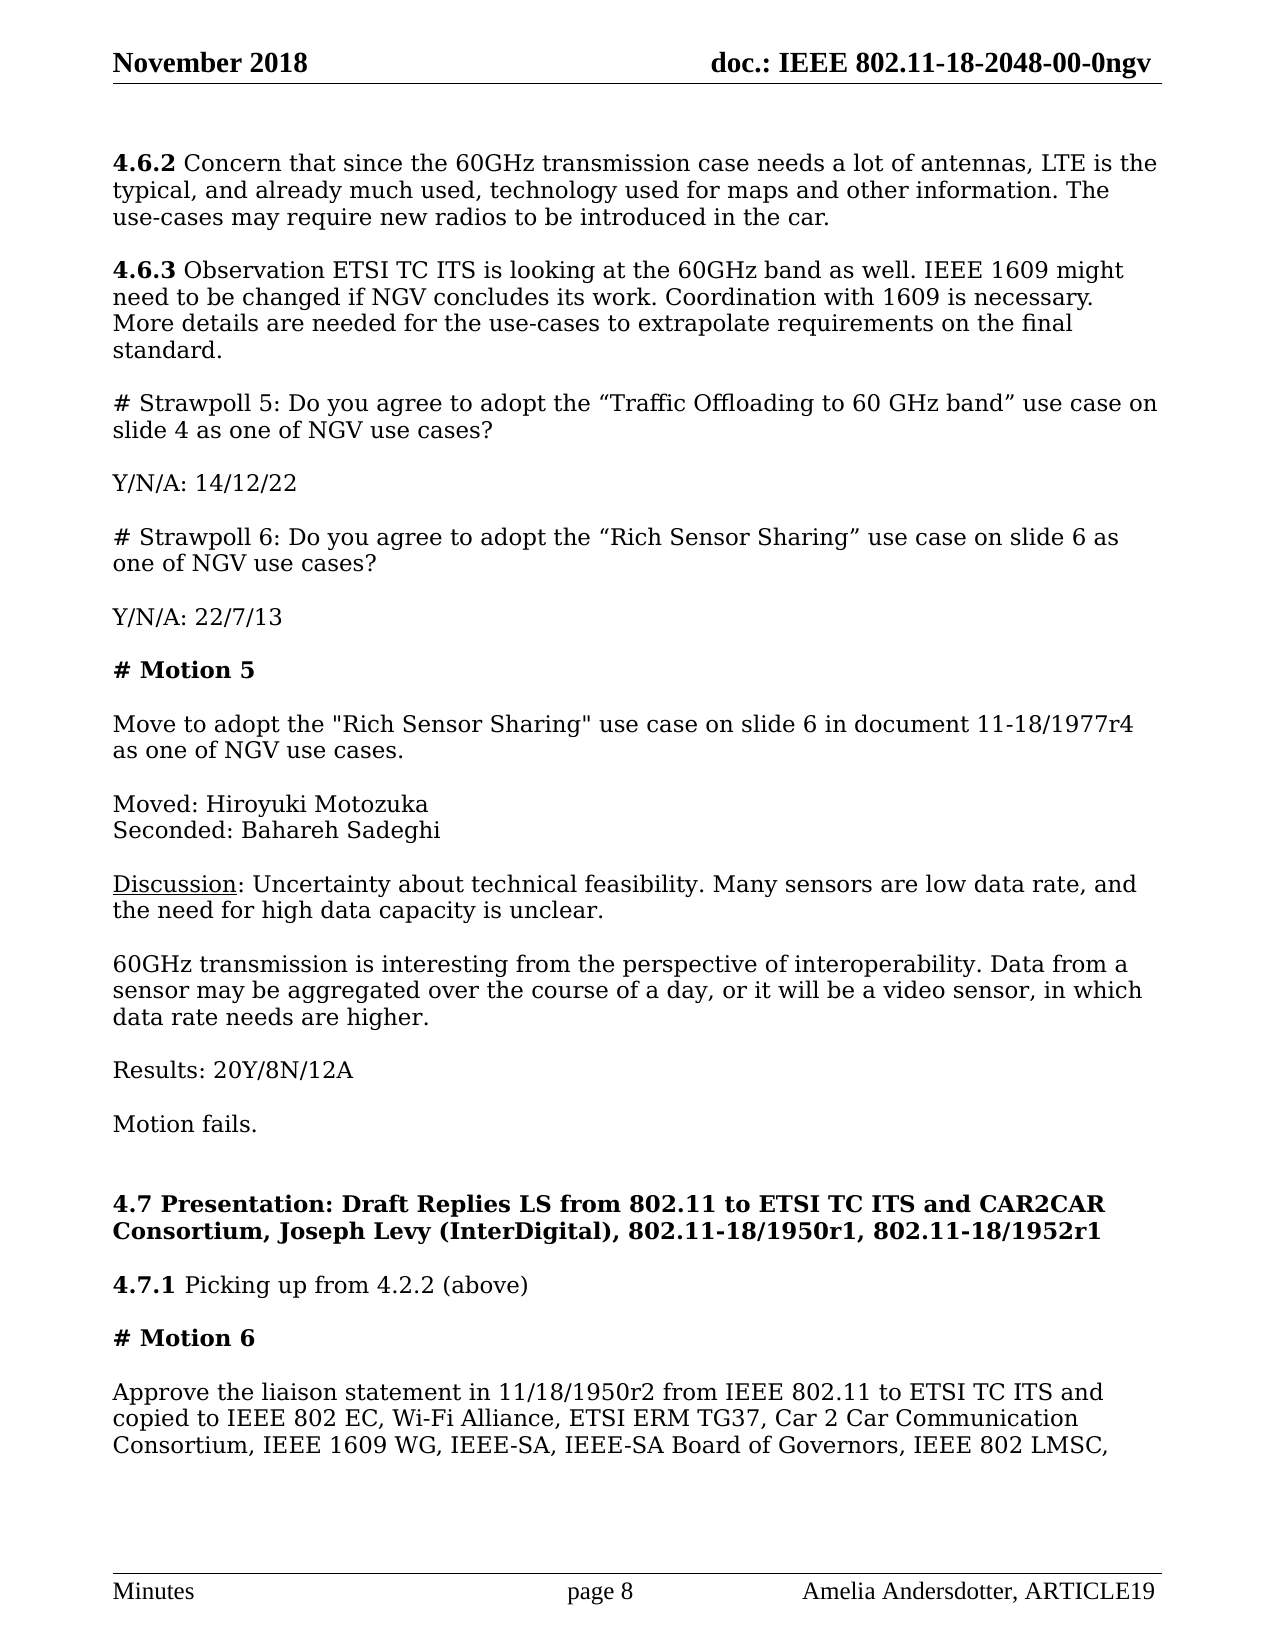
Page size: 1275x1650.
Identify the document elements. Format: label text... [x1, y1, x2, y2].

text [112, 1379, 1162, 1459]
text 4.6.2 Concern that since the 60GHz transmission case needs a lot of antennas, LTE is the typical, and already much used, technology used for maps and other information. The use-cases may require new radios to be introduced in the car. [112, 150, 1162, 230]
text # Motion 6 [112, 1325, 1162, 1352]
text # Motion 5 [112, 657, 1162, 684]
text # Strawpoll 6: Do you agree to adopt the “Rich Sensor Sharing” use case on slide 6 as one of NGV use cases? [112, 524, 1162, 577]
text 4.7.1 Picking up from 4.2.2 (above) [112, 1271, 1162, 1298]
text 4.7 Presentation: Draft Replies LS from 802.11 to ETSI TC ITS and CAR2CAR Consortium, Joseph Levy (InterDigital), 802.11-18/1950r1, 802.11-18/1952r1 [112, 1191, 1162, 1244]
text Motion fails. [112, 1111, 1162, 1137]
text 4.6.3 Observation ETSI TC ITS is looking at the 60GHz band as well. IEEE 1609 might need to be changed if NGV concludes its work. Coordination with 1609 is necessary. More details are needed for the use-cases to extrapolate requirements on the final standard. [112, 257, 1162, 364]
text Y/N/A: 14/12/22 [112, 471, 1162, 497]
text Moved: Hiroyuki Motozuka [112, 791, 1162, 817]
text Seconded: Bahareh Sadeghi [112, 817, 1162, 844]
text Move to adopt the "Rich Sensor Sharing" use case on slide 6 in document 11-18/1977r4 as one of NGV use cases. [112, 711, 1162, 764]
text Y/N/A: 22/7/13 [112, 604, 1162, 631]
text Discussion: Uncertainty about technical feasibility. Many sensors are low data rate, and the need for high data capacity is unclear. [112, 871, 1162, 924]
text Results: 20Y/8N/12A [112, 1057, 1162, 1084]
text # Strawpoll 5: Do you agree to adopt the “Traffic Offloading to 60 GHz band” use case on slide 4 as one of NGV use cases? [112, 391, 1162, 444]
text 60GHz transmission is interesting from the perspective of interoperability. Data from a sensor may be aggregated over the course of a day, or it will be a video sensor, in which data rate needs are higher. [112, 951, 1162, 1031]
